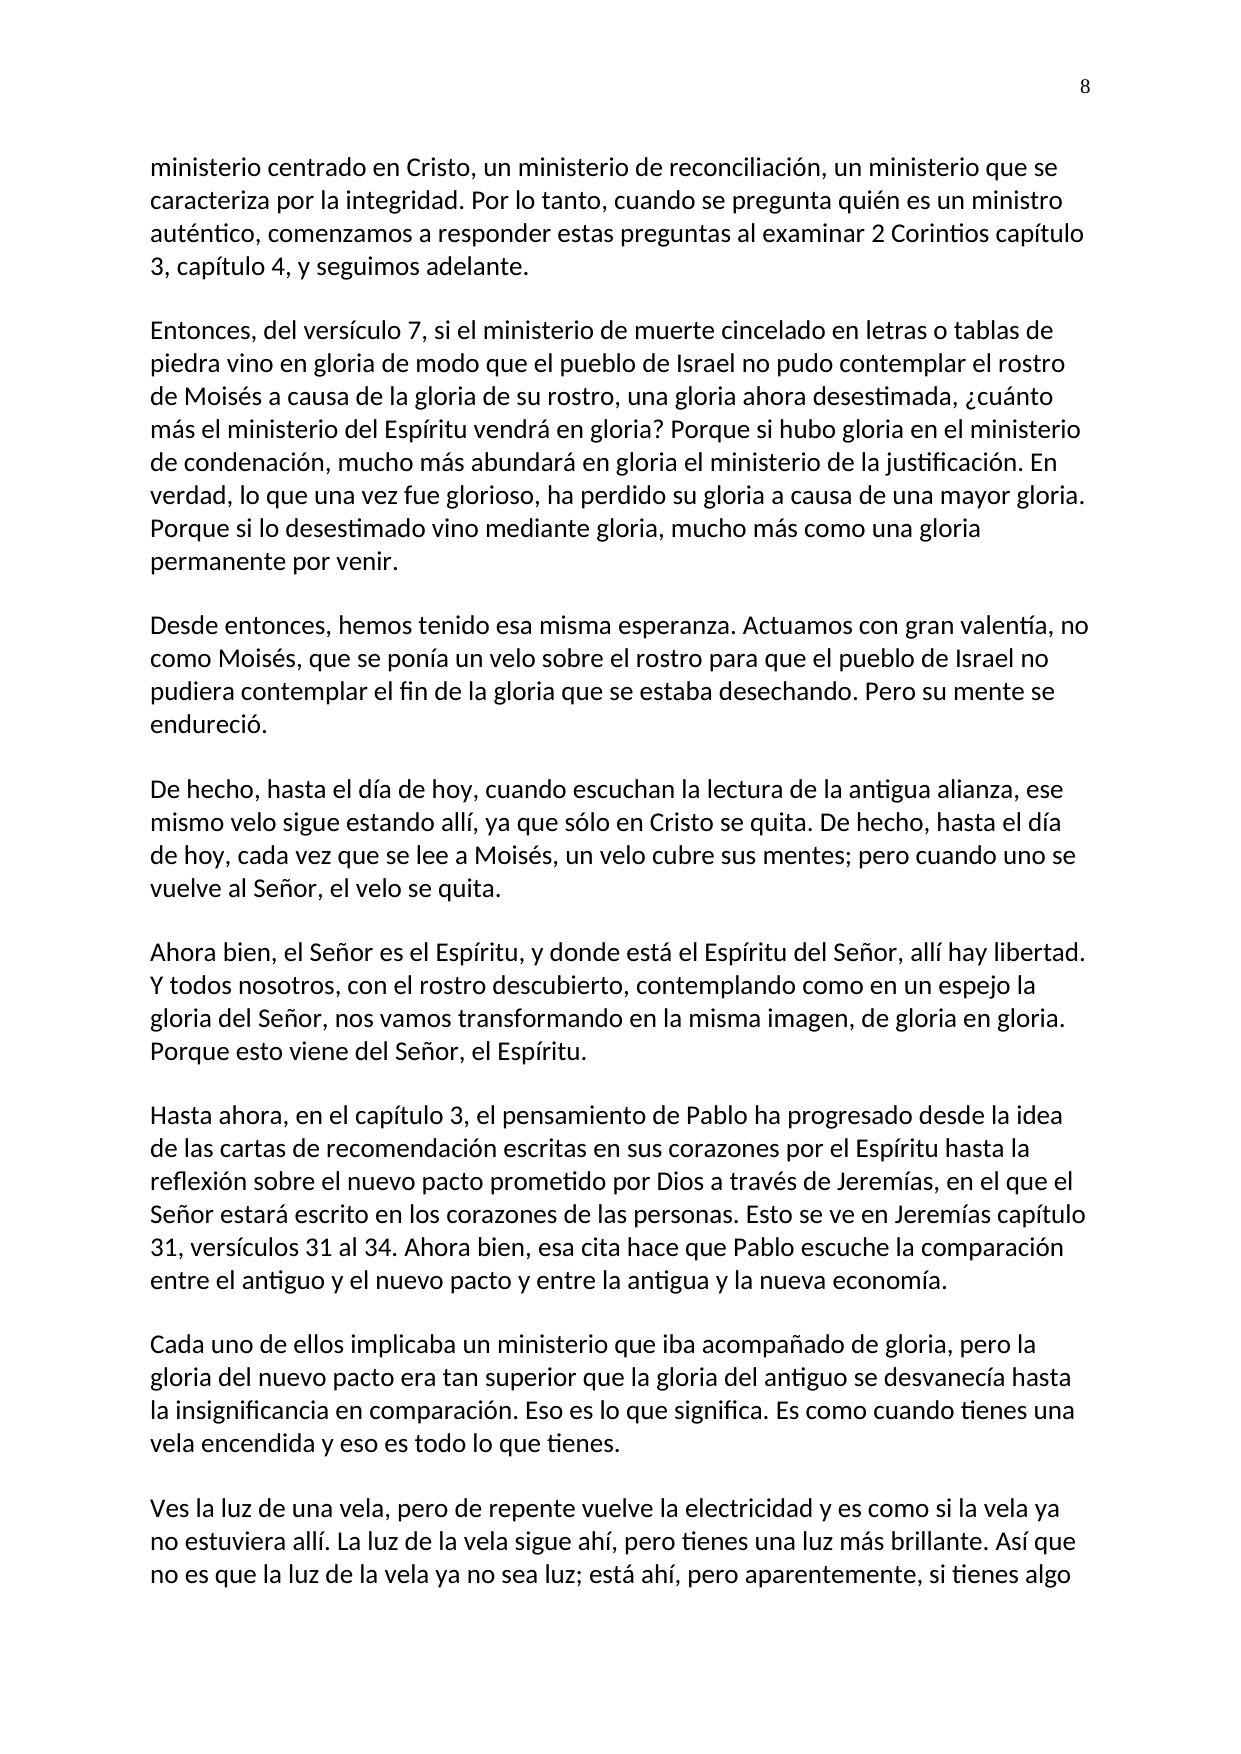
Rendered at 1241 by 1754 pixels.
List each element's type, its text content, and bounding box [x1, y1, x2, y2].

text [150, 150, 1090, 282]
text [150, 1491, 1090, 1590]
text Entonces, del versículo 7, si el ministerio de muerte cincelado en letras o tablas de piedra vino en gloria de modo que el pueblo de Israel no pudo contemplar el rostro de Moisés a causa de la gloria de su rostro, una gloria ahora desestimada, ¿cuánto más el ministerio del Espíritu vendrá en gloria? Porque si hubo gloria en el ministerio de condenación, mucho más abundará en gloria el ministerio de la justificación. En verdad, lo que una vez fue glorioso, ha perdido su gloria a causa de una mayor gloria. Porque si lo desestimado vino mediante gloria, mucho más como una gloria permanente por venir. [150, 313, 1090, 577]
text Cada uno de ellos implicaba un ministerio que iba acompañado de gloria, pero la gloria del nuevo pacto era tan superior que la gloria del antiguo se desvanecía hasta la insignificancia en comparación. Eso es lo que significa. Es como cuando tienes una vela encendida y eso es todo lo que tienes. [150, 1327, 1090, 1459]
text Hasta ahora, en el capítulo 3, el pensamiento de Pablo ha progresado desde la idea de las cartas de recomendación escritas en sus corazones por el Espíritu hasta la reflexión sobre el nuevo pacto prometido por Dios a través de Jeremías, en el que el Señor estará escrito en los corazones de las personas. Esto se ve en Jeremías capítulo 31, versículos 31 al 34. Ahora bien, esa cita hace que Pablo escuche la comparación entre el antiguo y el nuevo pacto y entre la antigua y la nueva economía. [150, 1098, 1090, 1296]
text Ahora bien, el Señor es el Espíritu, y donde está el Espíritu del Señor, allí hay libertad. Y todos nosotros, con el rostro descubierto, contemplando como en un espejo la gloria del Señor, nos vamos transformando en la misma imagen, de gloria en gloria. Porque esto viene del Señor, el Espíritu. [150, 935, 1090, 1067]
text Desde entonces, hemos tenido esa misma esperanza. Actuamos con gran valentía, no como Moisés, que se ponía un velo sobre el rostro para que el pueblo de Israel no pudiera contemplar el fin de la gloria que se estaba desechando. Pero su mente se endureció. [150, 608, 1090, 741]
text De hecho, hasta el día de hoy, cuando escuchan la lectura de la antigua alianza, ese mismo velo sigue estando allí, ya que sólo en Cristo se quita. De hecho, hasta el día de hoy, cada vez que se lee a Moisés, un velo cubre sus mentes; pero cuando uno se vuelve al Señor, el velo se quita. [150, 772, 1090, 904]
